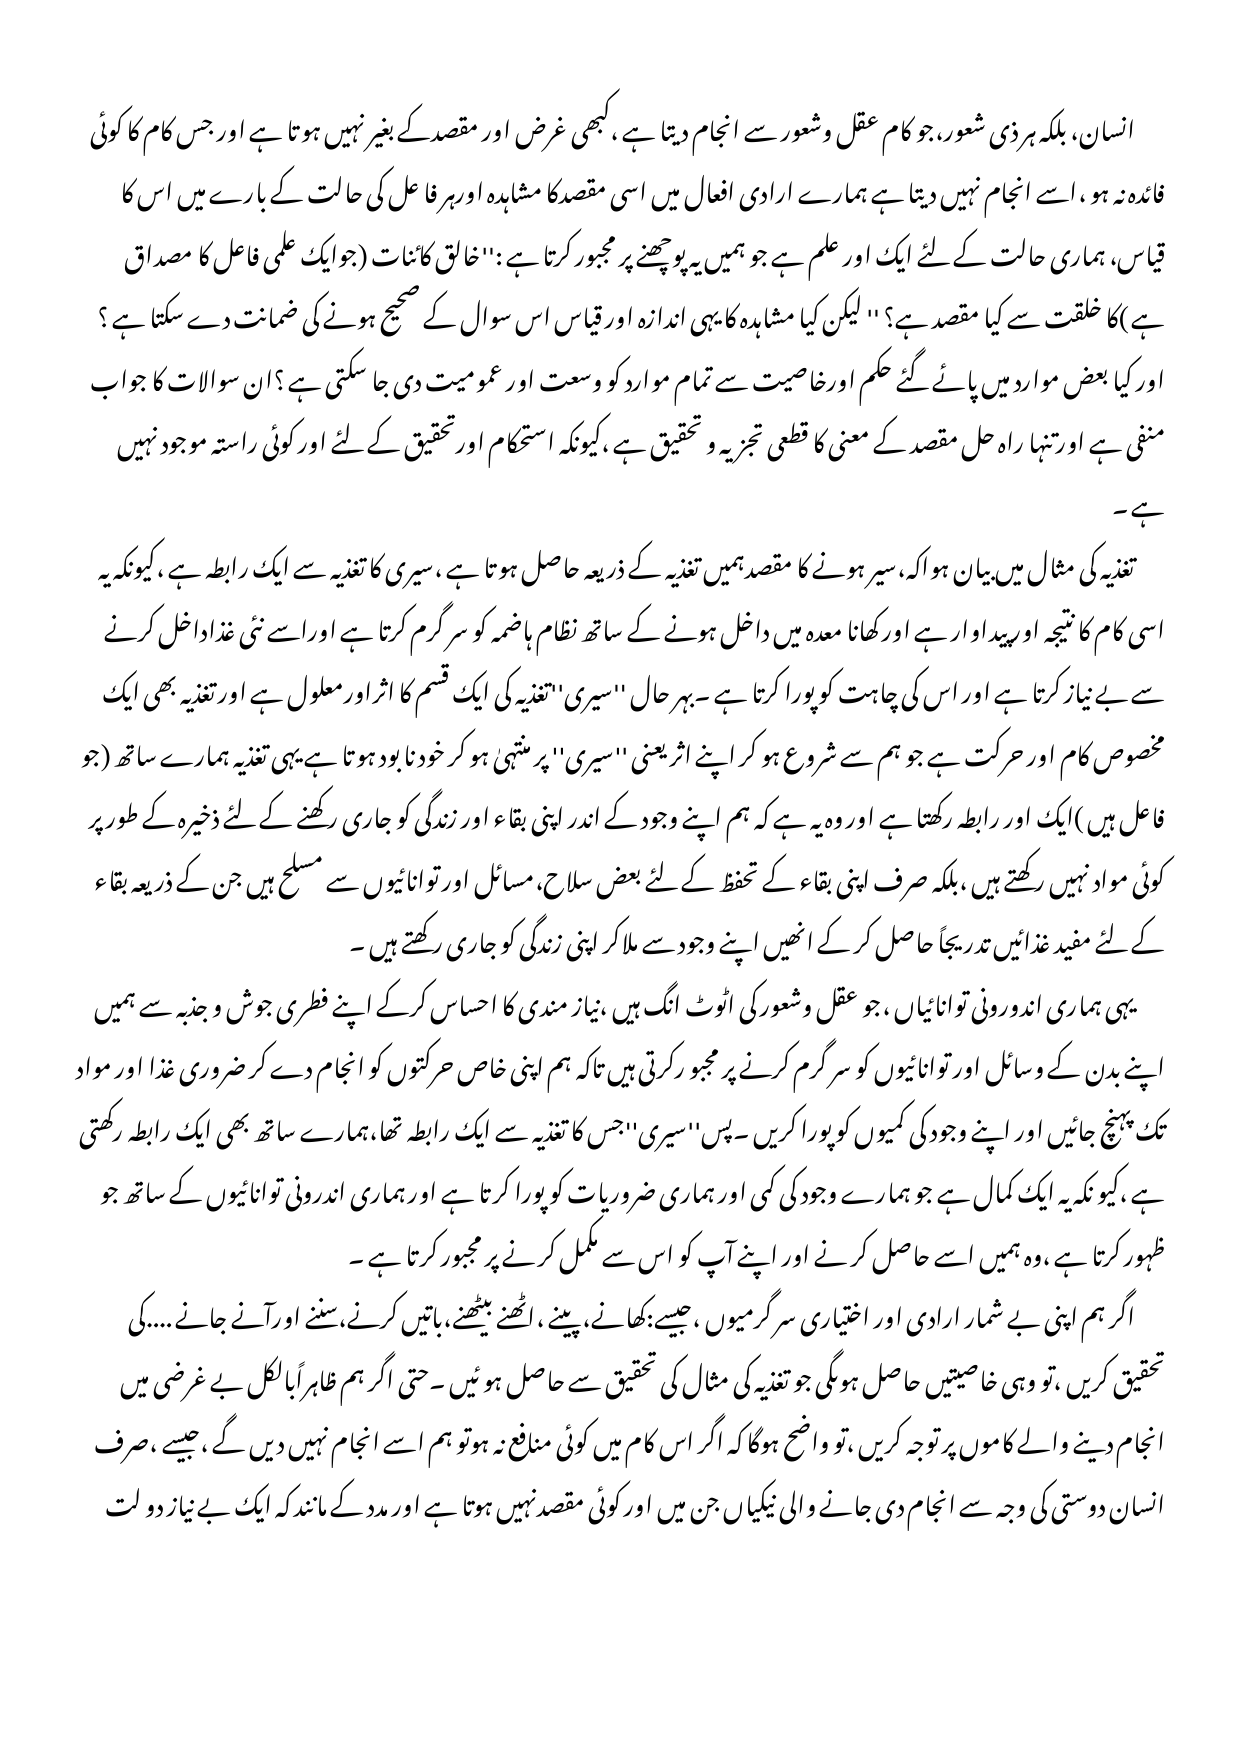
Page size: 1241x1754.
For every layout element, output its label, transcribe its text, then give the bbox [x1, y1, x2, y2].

text تغذیہ کی مثال میں بیان ہواکہ،سیر ہونے کا مقصدہمیں تغذیہ کے ذریعہ حاصل ہو تا ہے ،سیری کا تغذیہ سے ایک رابطہ ہے ،کیونکہ یہ اسی کام کا نتیجہ اور پیداوار ہے اور کھانا معدہ میں داخل ہونے کے ساتھ نظام ہاضمہ کو سر گرم کرتا ہے اوراسے نئی غذاداخل کرنے سے بے نیاز کرتا ہے اور اس کی چاہت کو پورا کرتا ہے ۔بہر حال ''سیری''تغذیہ کی ایک قسم کا اثراورمعلول ہے اور تغذیہ بھی ایک مخصوص کام اور حرکت ہے جو ہم سے شروع ہو کر اپنے اثر یعنی ''سیری'' پر منتہیٰ ہو کر خود نا بود ہو تا ہے یہی تغذیہ ہمارے ساتھ (جو فاعل ہیں )ایک اور رابطہ رکھتا ہے اور وہ یہ ہے کہ ہم اپنے وجود کے اندر اپنی بقاء اور زندگی کو جاری رکھنے کے لئے ذخیرہ کے طور پر کوئی مواد نہیں رکھتے ہیں ،بلکہ صرف اپنی بقاء کے تحفظ کے لئے بعض سلاح،مسائل اور توانائیوں سے مسلح ہیں جن کے ذریعہ بقاء کے لئے مفید غذائیں تدریجاً حاصل کر کے انھیں اپنے وجود سے ملاکر اپنی زندگی کو جاری رکھتے ہیں ۔ [75, 531, 1165, 969]
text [75, 1281, 1165, 1531]
text انسان، بلکہ ہر ذی شعور،جو کام عقل وشعور سے انجام دیتا ہے ،کبھی غرض اور مقصدکے بغیر نہیں ہو تا ہے اور جس کام کا کوئی فائدہ نہ ہو ،اسے انجام نہیں دیتا ہے ہمارے ارادی افعال میں اسی مقصدکا مشاہدہ اورہر فا عل کی حالت کے بارے میں اس کا قیاس، ہماری حالت کے لئے ایک اور علم ہے جو ہمیں یہ پوچھنے پر مجبور کرتا ہے :''خالق کائنات (جوایک علمی فاعل کا مصداق ہے )کا خلقت سے کیا مقصد ہے؟ '' لیکن کیا مشاہدہ کا یہی اندازہ اور قیاس اس سوال کے صحیح ہونے کی ضمانت دے سکتا ہے ؟اور کیا بعض موارد میں پائے گئے حکم اورخاصیت سے تمام موارد کو وسعت اور عمومیت دی جا سکتی ہے ؟ان سوالات کا جواب منفی ہے اور تنہا راہ حل مقصد کے معنی کا قطعی تجزیہ و تحقیق ہے ،کیونکہ استحکام اورتحقیق کے لئے اور کوئی راستہ موجود نہیں ہے ۔ [75, 94, 1165, 531]
text یہی ہماری اندورونی توانائیاں ،جو عقل وشعور کی اٹوٹ انگ ہیں ،نیاز مندی کا احساس کرکے اپنے فطری جوش و جذبہ سے ہمیں اپنے بدن کے وسائل اور توانائیوں کو سر گرم کرنے پر مجبو رکرتی ہیں تاکہ ہم اپنی خاص حرکتوں کو انجام دے کر ضروری غذا اور مواد تک پہنچ جائیں اور اپنے وجود کی کمیوں کو پورا کریں ۔پس''سیری''جس کا تغذیہ سے ایک رابطہ تھا،ہمارے ساتھ بھی ایک رابطہ رکھتی ہے ،کیو نکہ یہ ایک کمال ہے جو ہمارے وجود کی کمی اور ہماری ضروریات کو پورا کر تا ہے اور ہماری اندرونی توانائیوں کے ساتھ جو ظہور کرتا ہے ،وہ ہمیں اسے حاصل کر نے اور اپنے آپ کو اس سے مکمل کر نے پر مجبور کر تا ہے ۔ [75, 969, 1165, 1281]
